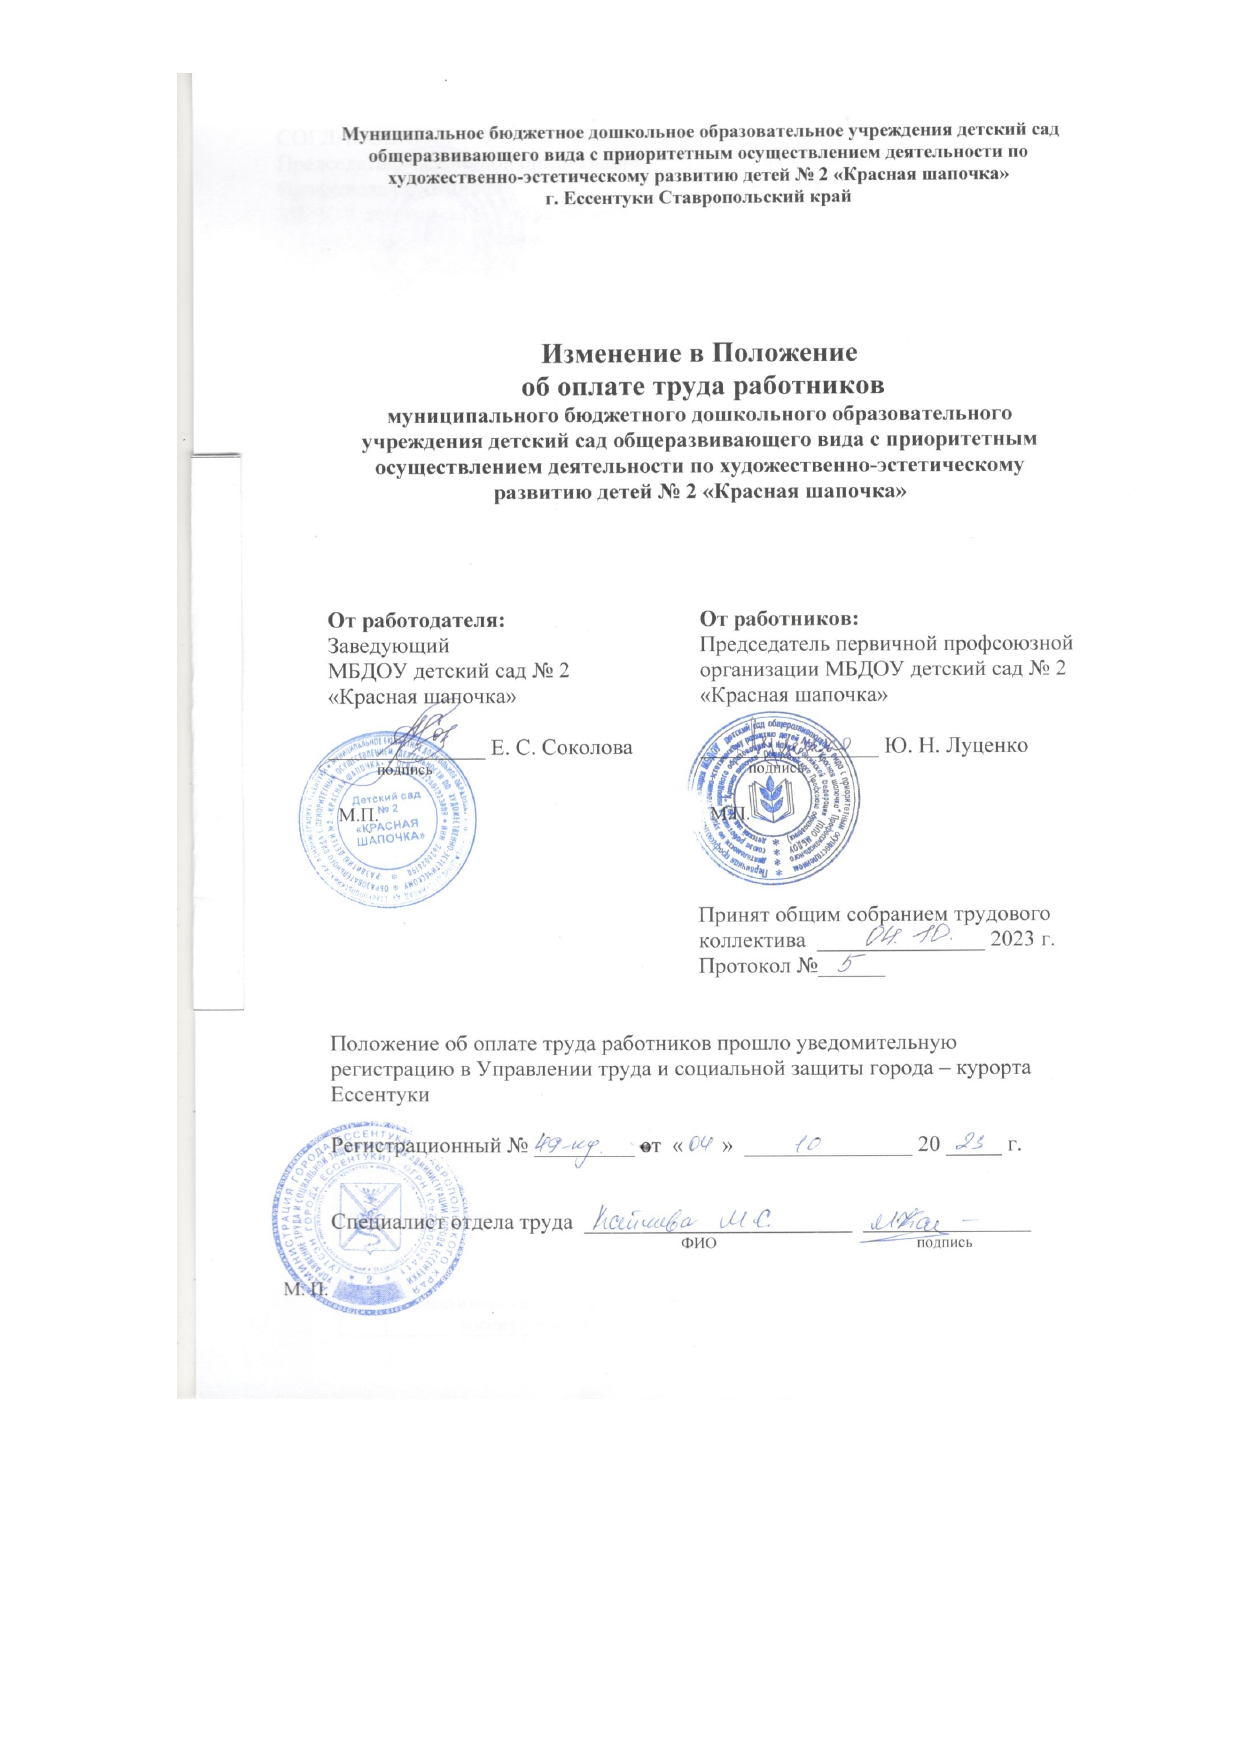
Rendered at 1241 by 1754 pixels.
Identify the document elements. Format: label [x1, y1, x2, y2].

picture [177, 73, 1152, 1413]
